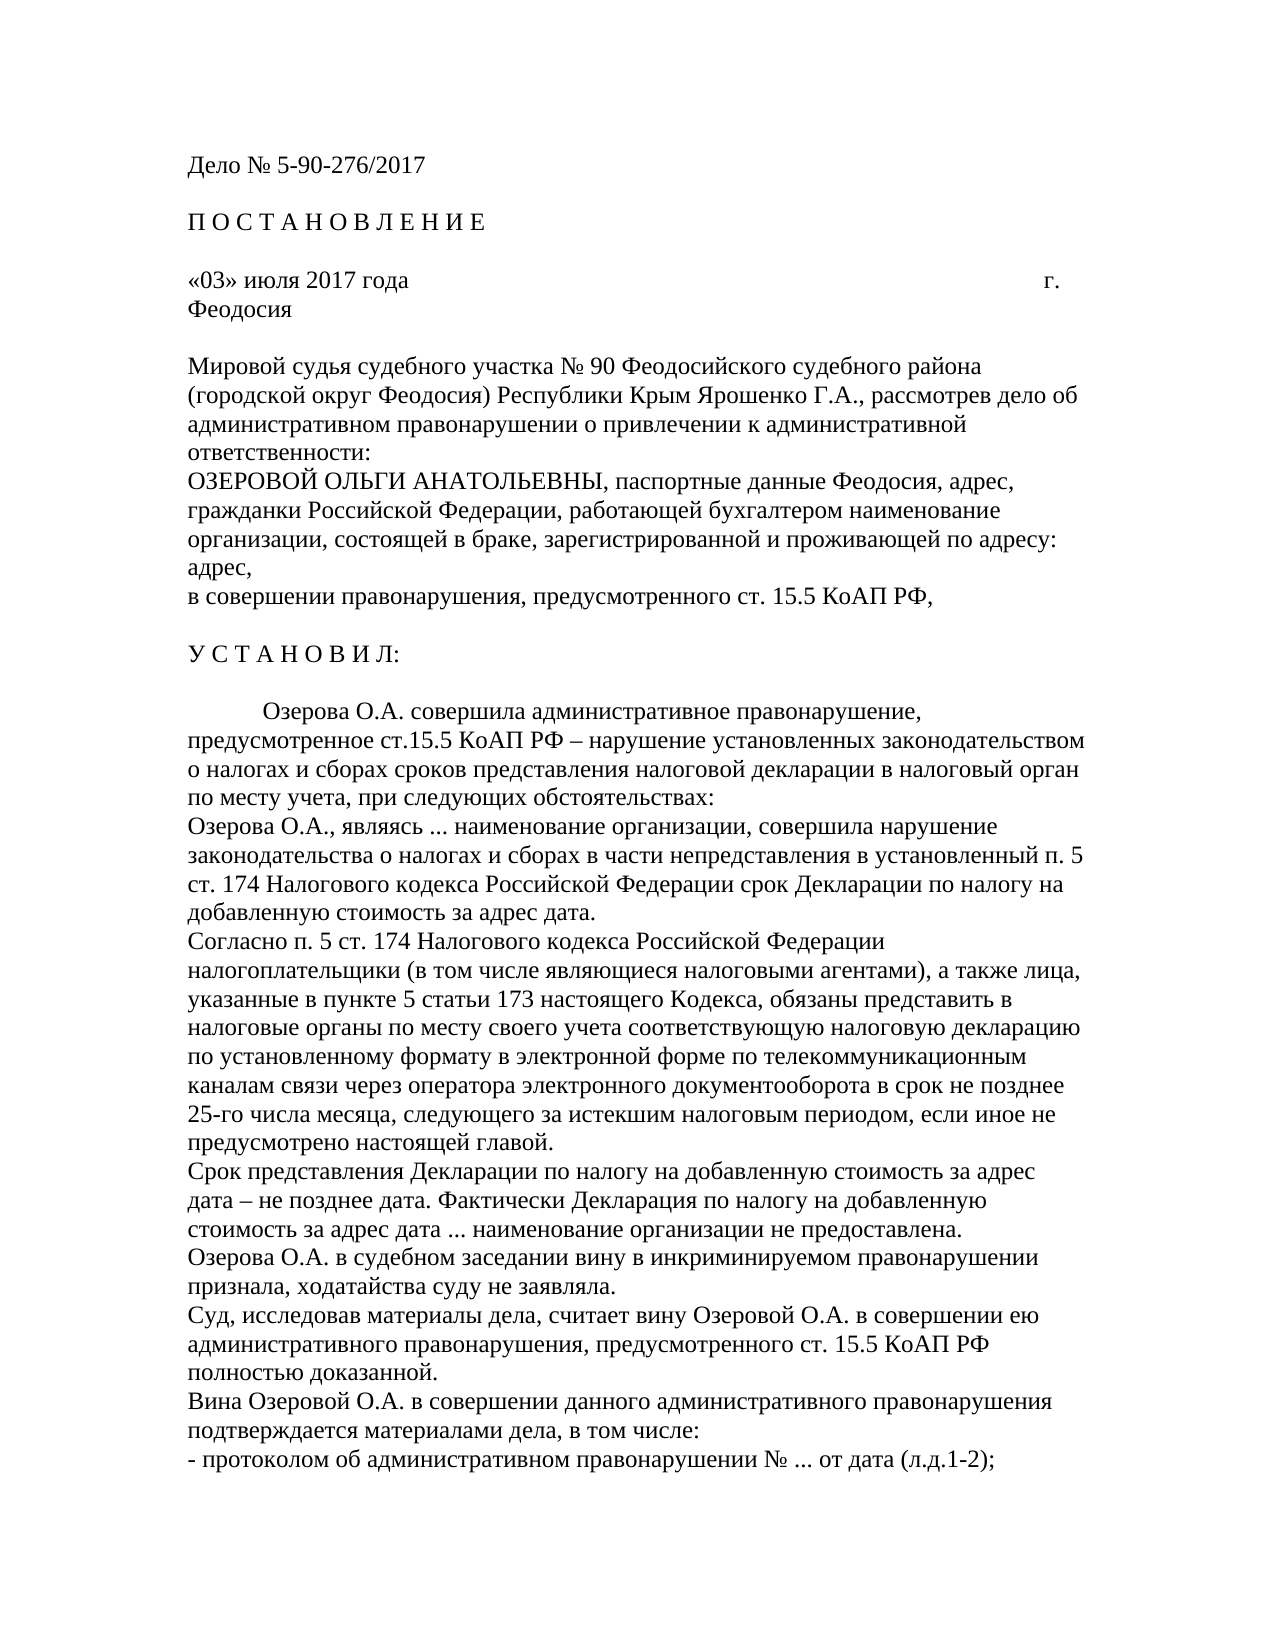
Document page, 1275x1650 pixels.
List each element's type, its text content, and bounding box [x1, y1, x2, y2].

text Срок представления Декларации по налогу на добавленную стоимость за адрес дата – не позднее дата. Фактически Декларация по налогу на добавленную стоимость за адрес дата ... наименование организации не предоставлена. [187, 1156, 1087, 1242]
text Согласно п. 5 ст. 174 Налогового кодекса Российской Федерации налогоплательщики (в том числе являющиеся налоговыми агентами), а также лица, указанные в пункте 5 статьи 173 настоящего Кодекса, обязаны представить в налоговые органы по месту своего учета соответствующую налоговую декларацию по установленному формату в электронной форме по телекоммуникационным каналам связи через оператора электронного документооборота в срок не позднее 25-го числа месяца, следующего за истекшим налоговым периодом, если иное не предусмотрено настоящей главой. [187, 926, 1087, 1156]
text ОЗЕРОВОЙ ОЛЬГИ АНАТОЛЬЕВНЫ, паспортные данные Феодосия, адрес, гражданки Российской Федерации, работающей бухгалтером наименование организации, состоящей в браке, зарегистрированной и проживающей по адресу: адрес, [187, 466, 1087, 581]
text П О С Т А Н О В Л Е Н И Е [187, 207, 1087, 236]
text Озерова О.А. в судебном заседании вину в инкриминируемом правонарушении признала, ходатайства суду не заявляла. [187, 1242, 1087, 1300]
text «03» июля 2017 года г. Феодосия [187, 265, 1087, 322]
text Озерова О.А., являясь ... наименование организации, совершила нарушение законодательства о налогах и сборах в части непредставления в установленный п. 5 ст. 174 Налогового кодекса Российской Федерации срок Декларации по налогу на добавленную стоимость за адрес дата. [187, 811, 1087, 926]
text У С Т А Н О В И Л: [187, 639, 1087, 667]
text Озерова О.А. совершила административное правонарушение, предусмотренное ст.15.5 КоАП РФ – нарушение установленных законодательством о налогах и сборах сроков представления налоговой декларации в налоговый орган по месту учета, при следующих обстоятельствах: [187, 696, 1087, 811]
text в совершении правонарушения, предусмотренного ст. 15.5 КоАП РФ, [187, 581, 1087, 610]
text Дело № 5-90-276/2017 [187, 150, 1087, 179]
text Мировой судья судебного участка № 90 Феодосийского судебного района (городской округ Феодосия) Республики Крым Ярошенко Г.А., рассмотрев дело об административном правонарушении о привлечении к административной ответственности: [187, 351, 1087, 466]
text Суд, исследовав материалы дела, считает вину Озеровой О.А. в совершении ею административного правонарушения, предусмотренного ст. 15.5 КоАП РФ полностью доказанной. [187, 1300, 1087, 1386]
text Вина Озеровой О.А. в совершении данного административного правонарушения подтверждается материалами дела, в том числе: [187, 1386, 1087, 1444]
text - протоколом об административном правонарушении № ... от дата (л.д.1-2); [187, 1444, 1087, 1472]
